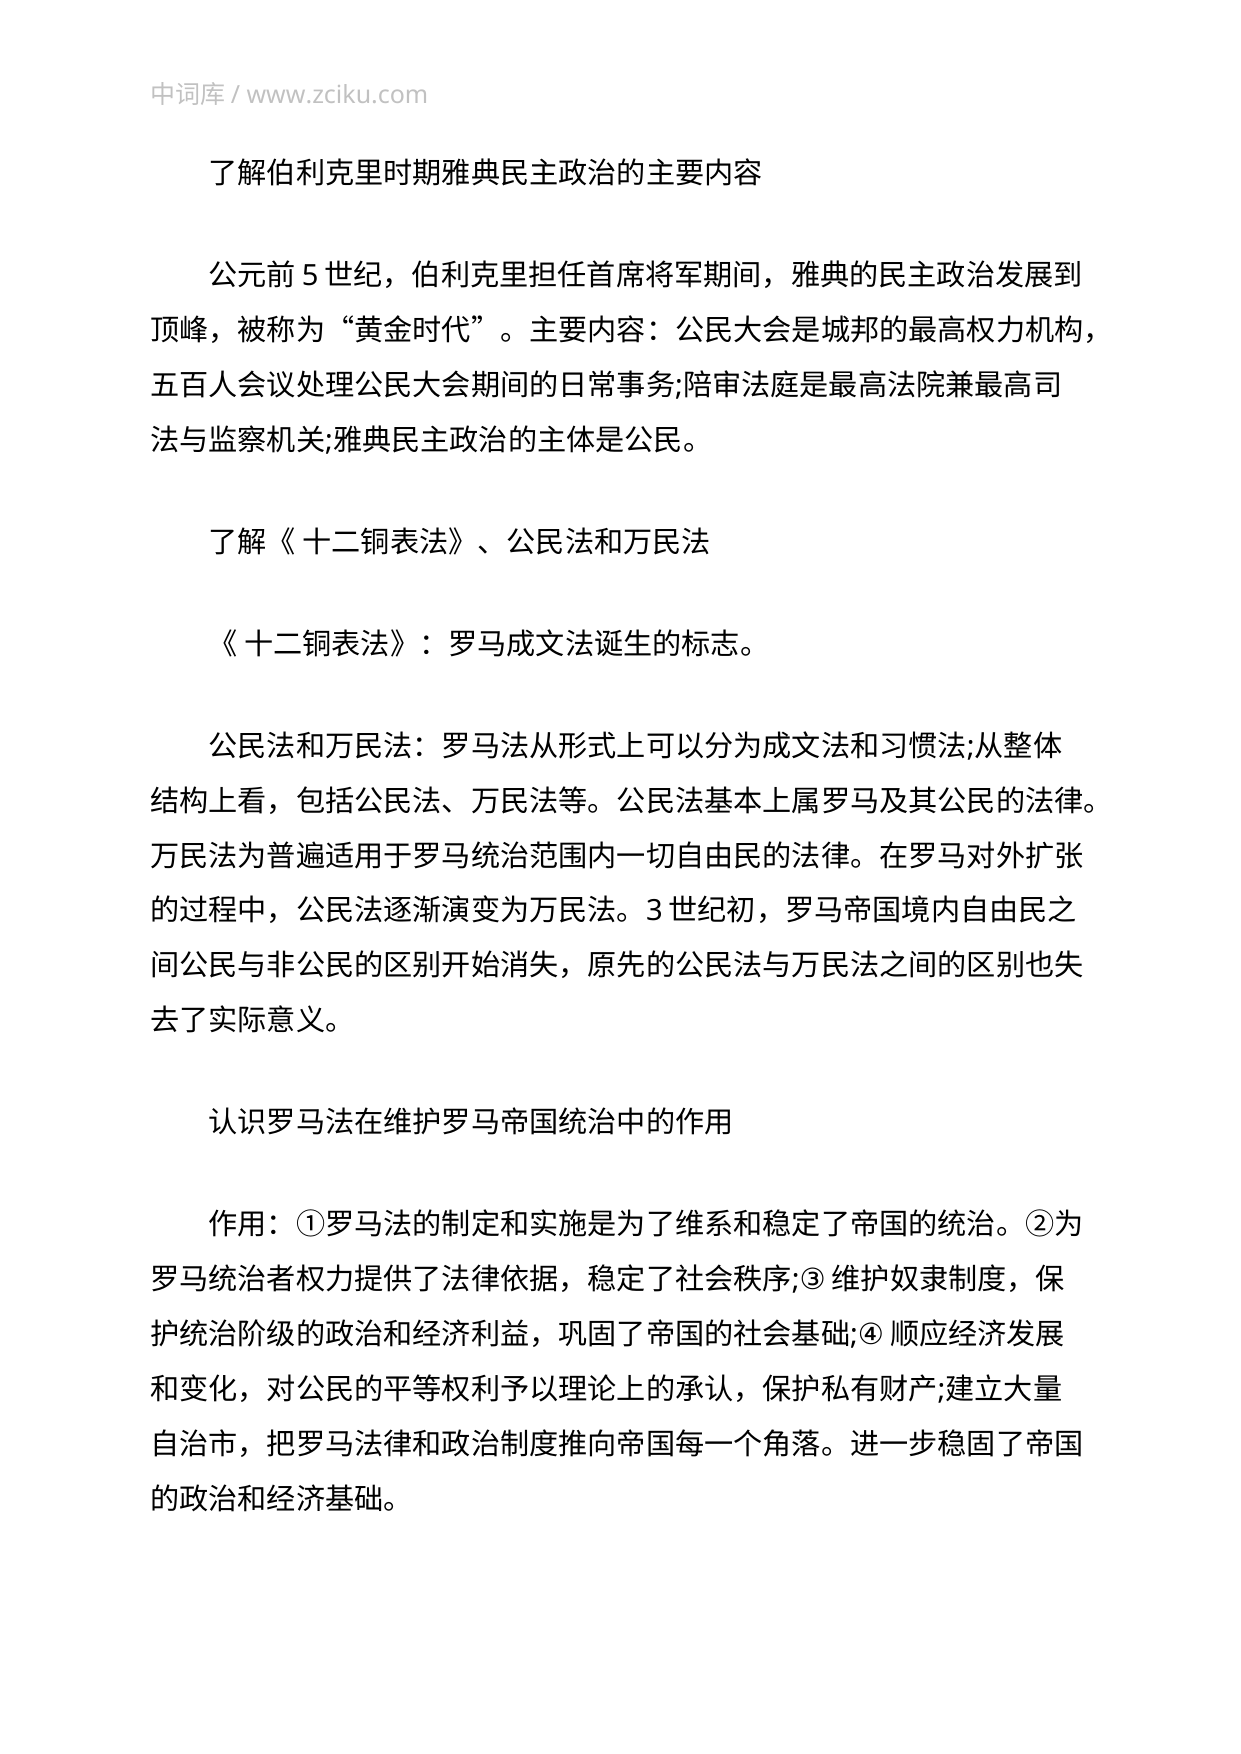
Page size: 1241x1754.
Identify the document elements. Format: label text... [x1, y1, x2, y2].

text 《 十二铜表法》：罗马成文法诞生的标志。 [150, 620, 1090, 663]
text 了解伯利克里时期雅典民主政治的主要内容 [150, 150, 1090, 192]
text 作用：①罗马法的制定和实施是为了维系和稳定了帝国的统治。②为罗马统治者权力提供了法律依据，稳定了社会秩序;③维护奴隶制度，保护统治阶级的政治和经济利益，巩固了帝国的社会基础;④顺应经济发展和变化，对公民的平等权利予以理论上的承认，保护私有财产;建立大量自治市，把罗马法律和政治制度推向帝国每一个角落。进一步稳固了帝国的政治和经济基础。 [150, 1200, 1090, 1517]
text 公元前5世纪，伯利克里担任首席将军期间，雅典的民主政治发展到顶峰，被称为“黄金时代”。主要内容：公民大会是城邦的最高权力机构，五百人会议处理公民大会期间的日常事务;陪审法庭是最高法院兼最高司法与监察机关;雅典民主政治的主体是公民。 [150, 252, 1090, 459]
text 公民法和万民法：罗马法从形式上可以分为成文法和习惯法;从整体结构上看，包括公民法、万民法等。公民法基本上属罗马及其公民的法律。万民法为普遍适用于罗马统治范围内一切自由民的法律。在罗马对外扩张的过程中，公民法逐渐演变为万民法。3世纪初，罗马帝国境内自由民之间公民与非公民的区别开始消失，原先的公民法与万民法之间的区别也失去了实际意义。 [150, 722, 1090, 1039]
text 认识罗马法在维护罗马帝国统治中的作用 [150, 1099, 1090, 1141]
text 了解《 十二铜表法》、公民法和万民法 [150, 519, 1090, 561]
